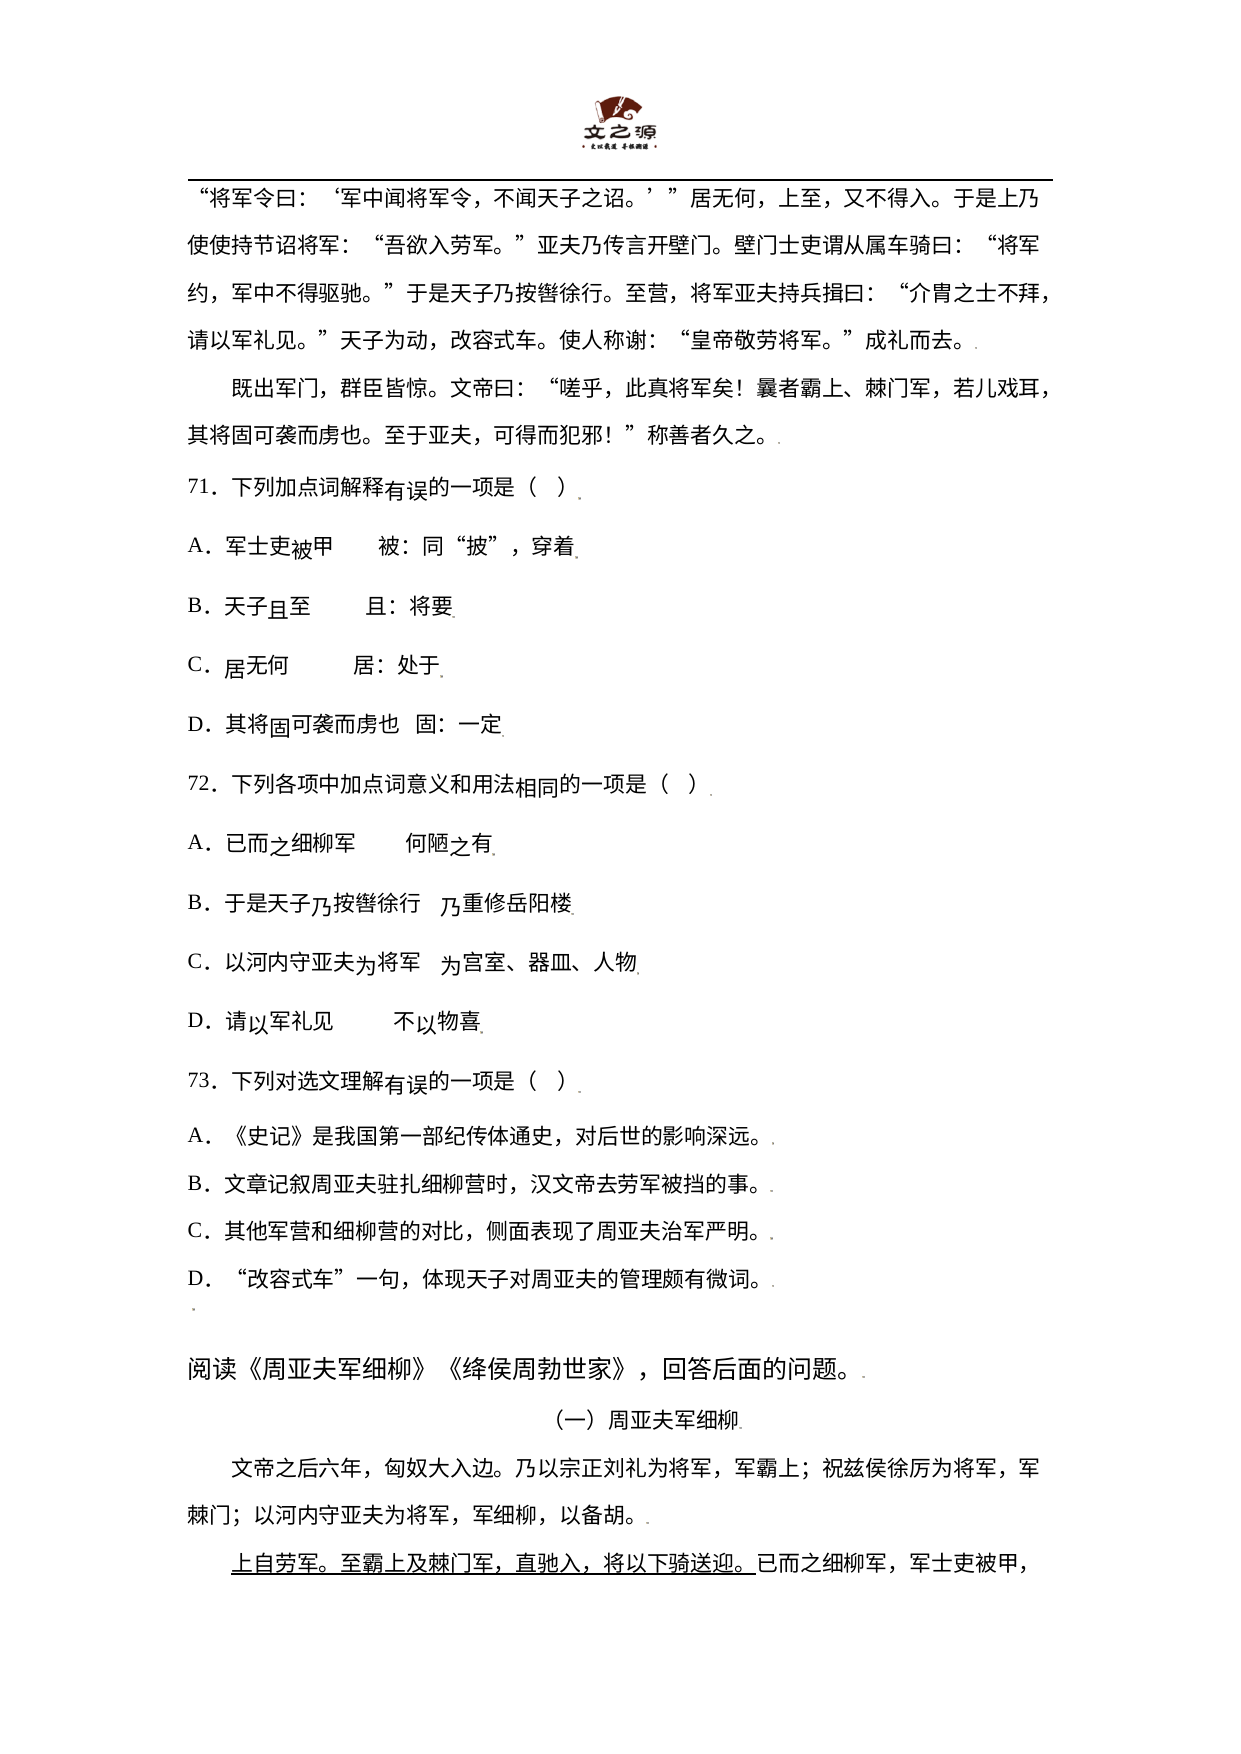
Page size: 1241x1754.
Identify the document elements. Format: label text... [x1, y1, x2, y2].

text A．已而之细柳军 何陋之有 [187, 822, 1053, 862]
text （一）周亚夫军细柳 [187, 1403, 1053, 1435]
picture [543, 73, 698, 178]
text A．《史记》是我国第一部纪传体通史，对后世的影响深远。 [187, 1119, 1053, 1151]
text B．文章记叙周亚夫驻扎细柳营时，汉文帝去劳军被挡的事。 [187, 1167, 1053, 1198]
text C．居无何 居：处于 [187, 644, 1053, 684]
text C．其他军营和细柳营的对比，侧面表现了周亚夫治军严明。 [187, 1214, 1053, 1246]
text B．于是天子乃按辔徐行 乃重修岳阳楼 [187, 882, 1053, 921]
text D．请以军礼见 不以物喜 [187, 1000, 1053, 1040]
text 文帝之后六年，匈奴大入边。乃以宗正刘礼为将军，军霸上；祝兹侯徐厉为将军，军棘门；以河内守亚夫为将军，军细柳，以备胡。 [187, 1451, 1053, 1530]
text B．天子且至 且：将要 [187, 585, 1053, 624]
text 72．下列各项中加点词意义和用法相同的一项是（ ） [187, 763, 1053, 802]
text A．军士吏被甲 被：同“披”，穿着 [187, 525, 1053, 565]
text D．“改容式车”一句，体现天子对周亚夫的管理颇有微词。 [187, 1262, 1053, 1293]
text D．其将固可袭而虏也 固：一定 [187, 703, 1053, 743]
text 73．下列对选文理解有误的一项是（ ） [187, 1060, 1053, 1099]
text 既出军门，群臣皆惊。文帝曰：“嗟乎，此真将军矣！曩者霸上、棘门军，若儿戏耳，其将固可袭而虏也。至于亚夫，可得而犯邪！”称善者久之。 [187, 371, 1053, 450]
text 71．下列加点词解释有误的一项是（ ） [187, 466, 1053, 506]
text 阅读《周亚夫军细柳》《绛侯周勃世家》，回答后面的问题。 [187, 1349, 1053, 1385]
text C．以河内守亚夫为将军 为宫室、器皿、人物 [187, 941, 1053, 981]
